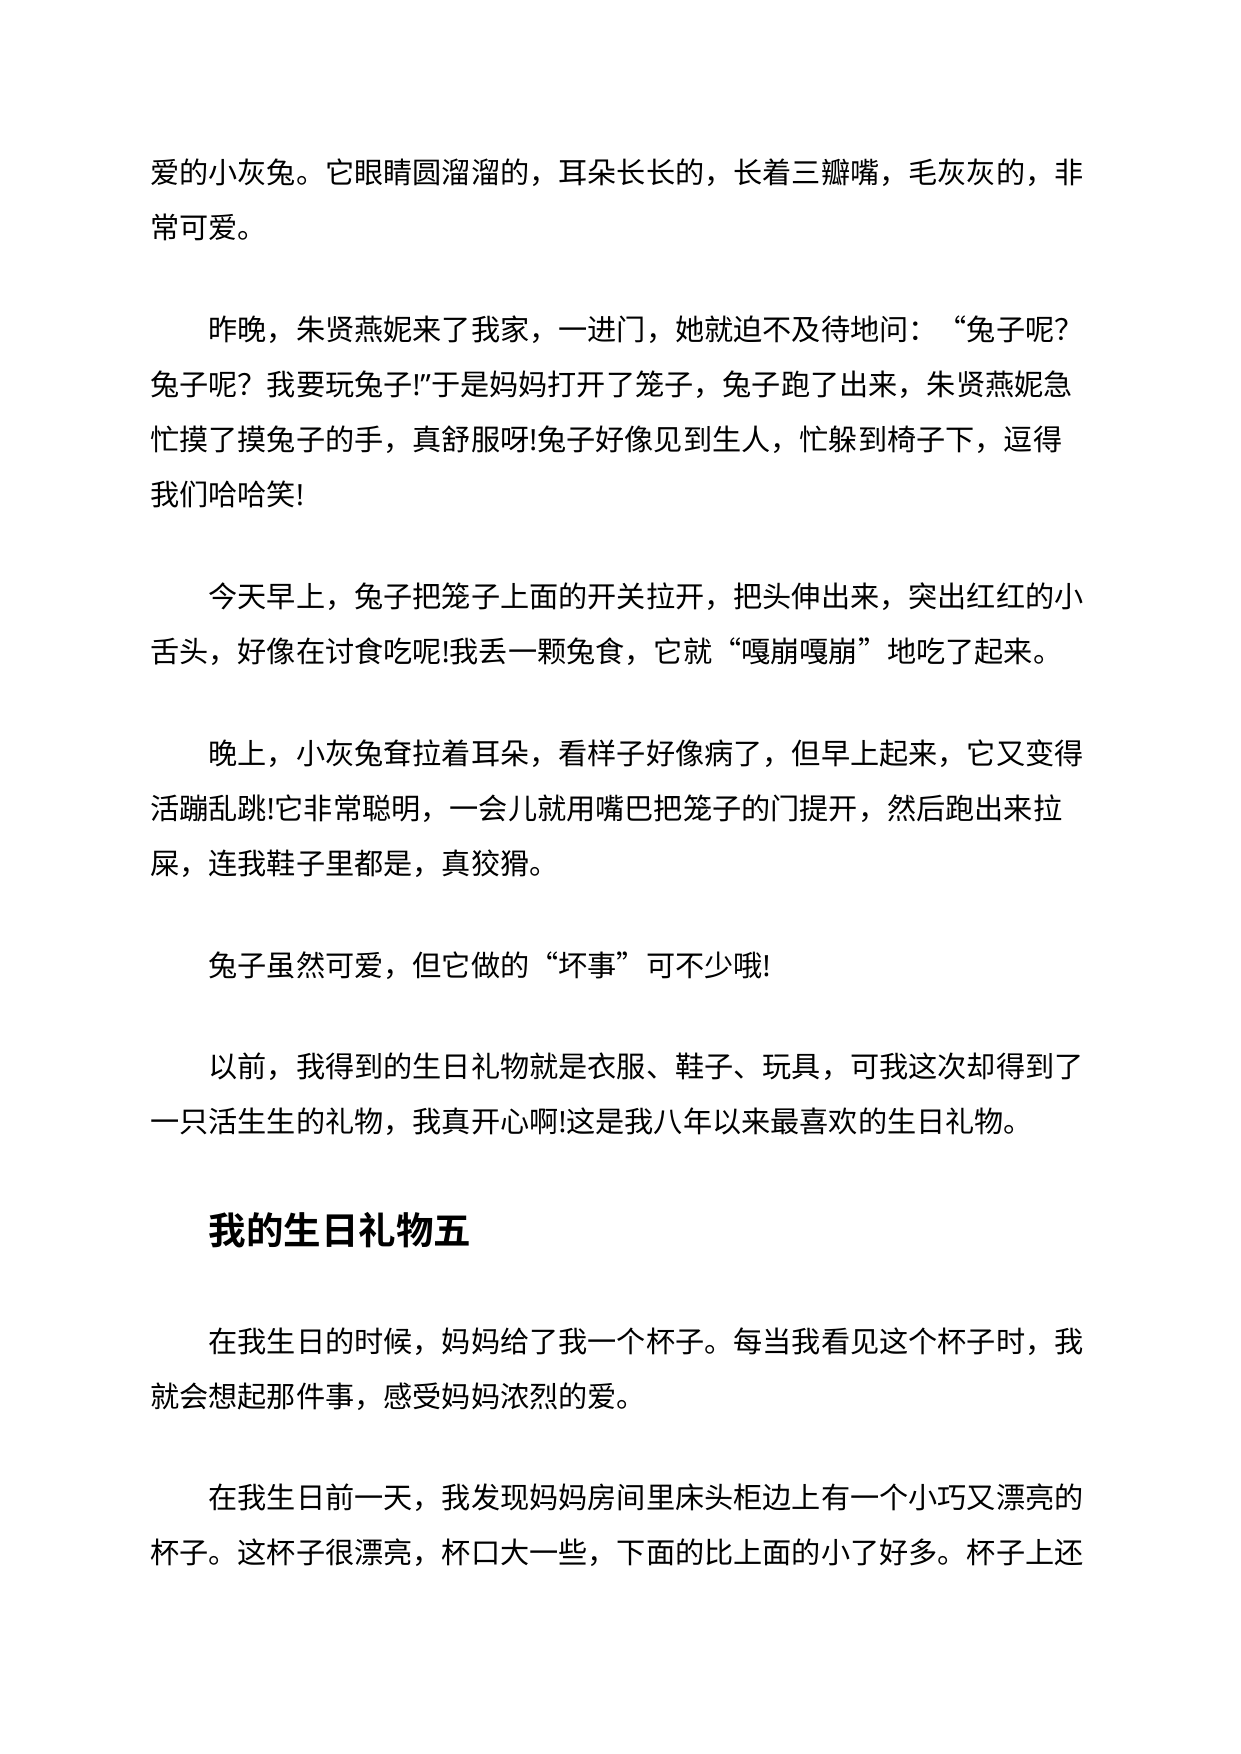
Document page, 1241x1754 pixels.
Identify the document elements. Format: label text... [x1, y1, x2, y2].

text 兔子虽然可爱，但它做的“坏事”可不少哦! [150, 942, 1090, 984]
text 晚上，小灰兔耷拉着耳朵，看样子好像病了，但早上起来，它又变得活蹦乱跳!它非常聪明，一会儿就用嘴巴把笼子的门提开，然后跑出来拉屎，连我鞋子里都是，真狡猾。 [150, 730, 1090, 883]
text 在我生日的时候，妈妈给了我一个杯子。每当我看见这个杯子时，我就会想起那件事，感受妈妈浓烈的爱。 [150, 1318, 1090, 1416]
text 我的生日礼物五 [150, 1201, 1090, 1255]
text 以前，我得到的生日礼物就是衣服、鞋子、玩具，可我这次却得到了一只活生生的礼物，我真开心啊!这是我八年以来最喜欢的生日礼物。 [150, 1044, 1090, 1141]
text 昨晚，朱贤燕妮来了我家，一进门，她就迫不及待地问：“兔子呢？兔子呢？我要玩兔子!”于是妈妈打开了笼子，兔子跑了出来，朱贤燕妮急忙摸了摸兔子的手，真舒服呀!兔子好像见到生人，忙躲到椅子下，逗得我们哈哈笑! [150, 307, 1090, 514]
text 今天早上，兔子把笼子上面的开关拉开，把头伸出来，突出红红的小舌头，好像在讨食吃呢!我丢一颗兔食，它就“嘎崩嘎崩”地吃了起来。 [150, 573, 1090, 671]
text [150, 1475, 1090, 1572]
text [150, 150, 1090, 247]
